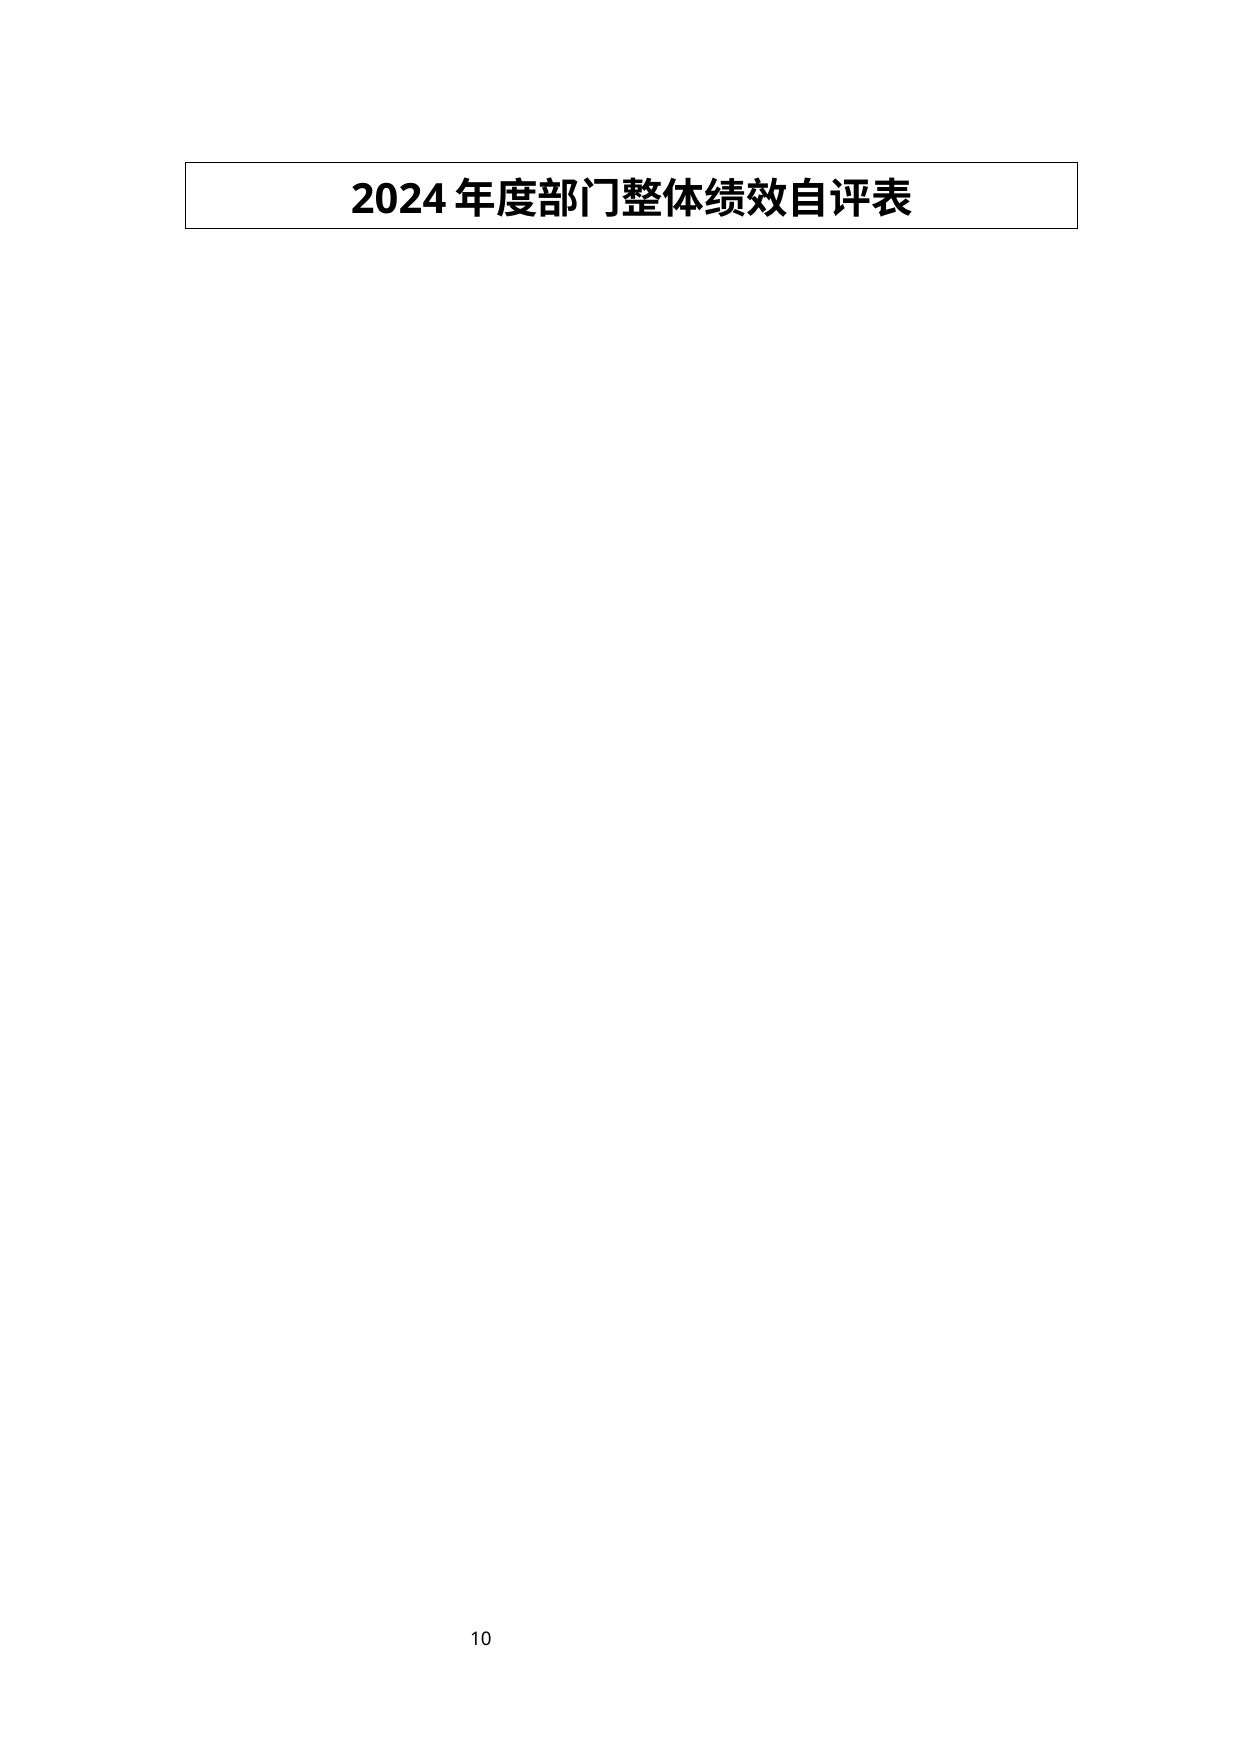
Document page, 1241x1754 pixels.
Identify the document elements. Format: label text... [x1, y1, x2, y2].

table_header 2024年度部门整体绩效自评表 [186, 163, 1077, 228]
